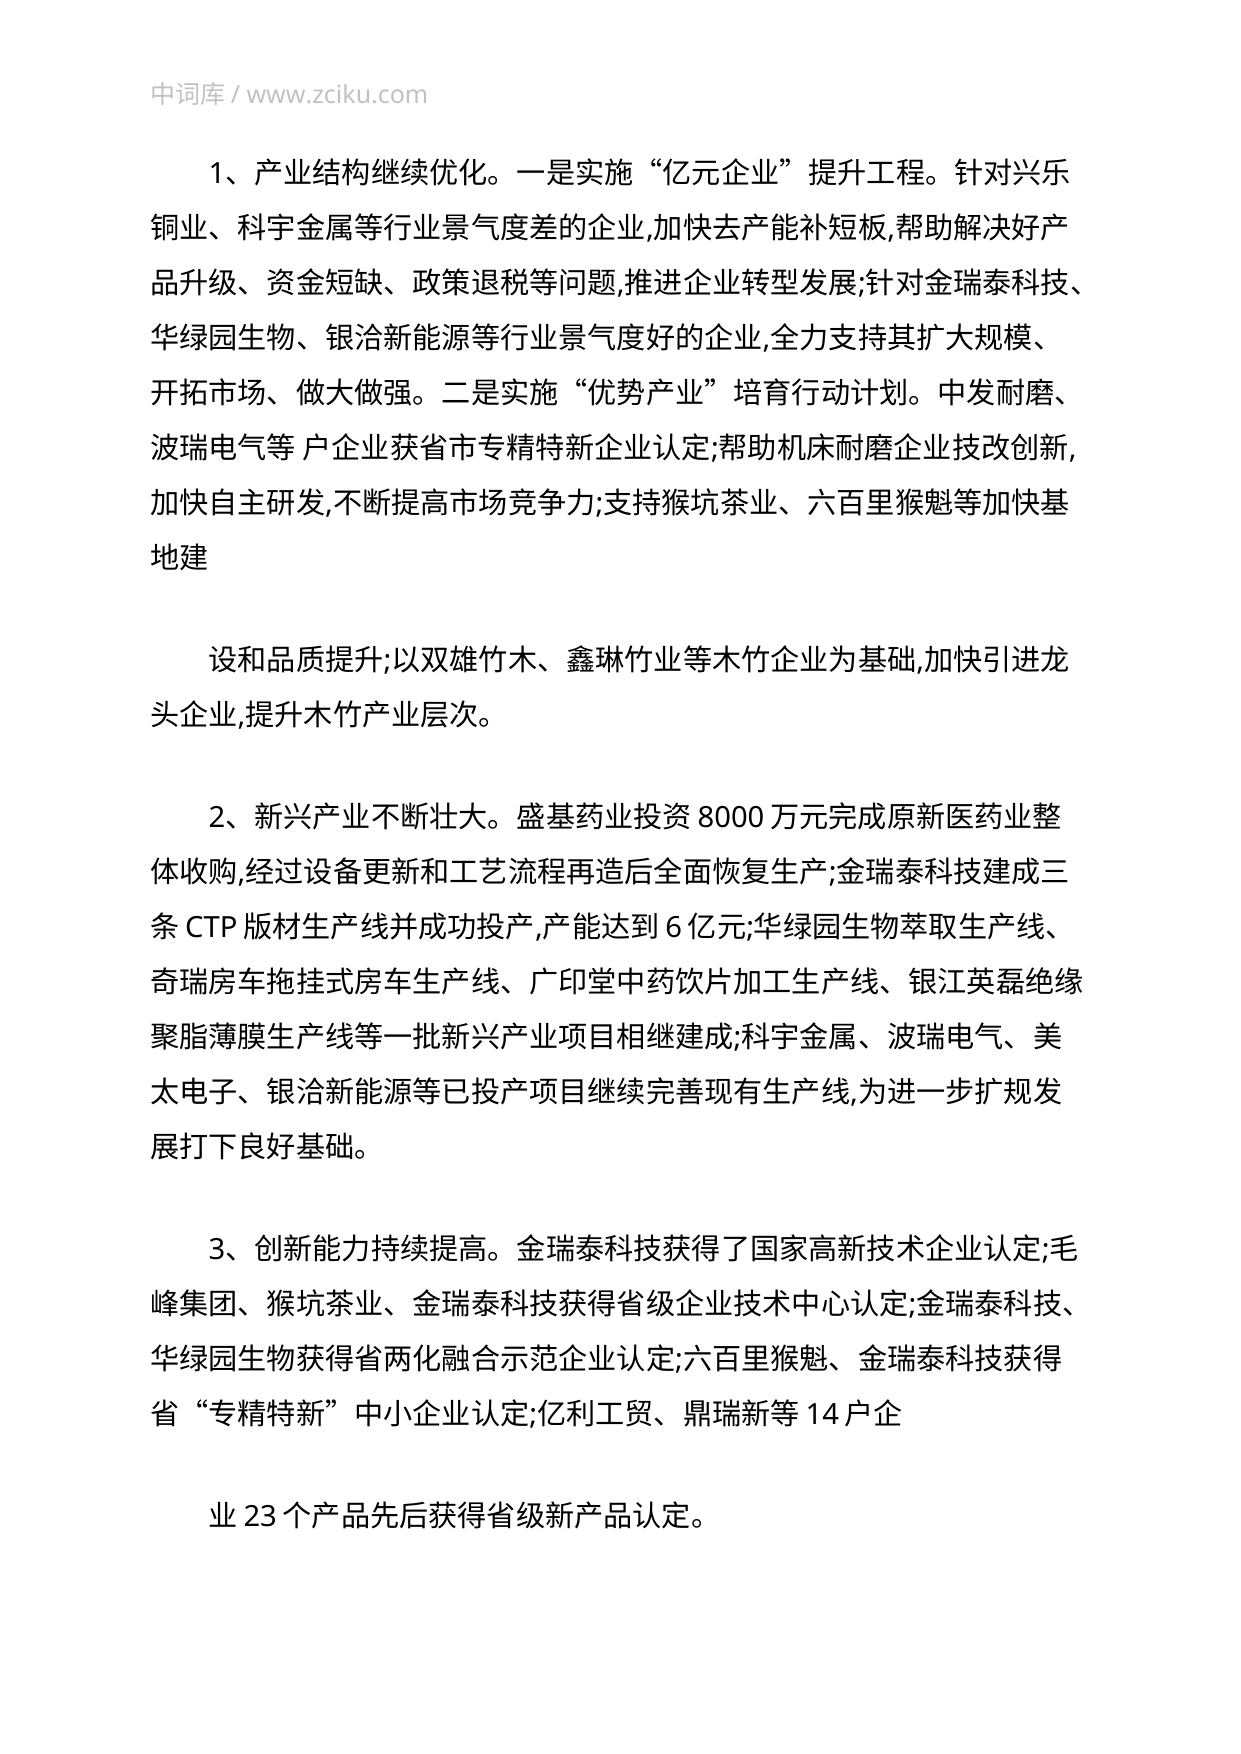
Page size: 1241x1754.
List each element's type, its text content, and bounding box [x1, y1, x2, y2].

text 2、新兴产业不断壮大。盛基药业投资8000万元完成原新医药业整体收购,经过设备更新和工艺流程再造后全面恢复生产;金瑞泰科技建成三条CTP版材生产线并成功投产,产能达到6亿元;华绿园生物萃取生产线、奇瑞房车拖挂式房车生产线、广印堂中药饮片加工生产线、银江英磊绝缘聚脂薄膜生产线等一批新兴产业项目相继建成;科宇金属、波瑞电气、美太电子、银洽新能源等已投产项目继续完善现有生产线,为进一步扩规发展打下良好基础。 [150, 794, 1090, 1166]
text 设和品质提升;以双雄竹木、鑫琳竹业等木竹企业为基础,加快引进龙头企业,提升木竹产业层次。 [150, 637, 1090, 734]
text 3、创新能力持续提高。金瑞泰科技获得了国家高新技术企业认定;毛峰集团、猴坑茶业、金瑞泰科技获得省级企业技术中心认定;金瑞泰科技、华绿园生物获得省两化融合示范企业认定;六百里猴魁、金瑞泰科技获得省“专精特新”中小企业认定;亿利工贸、鼎瑞新等14户企 [150, 1225, 1090, 1433]
text 业23个产品先后获得省级新产品认定。 [150, 1492, 1090, 1535]
text 1、产业结构继续优化。一是实施“亿元企业”提升工程。针对兴乐铜业、科宇金属等行业景气度差的企业,加快去产能补短板,帮助解决好产品升级、资金短缺、政策退税等问题,推进企业转型发展;针对金瑞泰科技、华绿园生物、银洽新能源等行业景气度好的企业,全力支持其扩大规模、开拓市场、做大做强。二是实施“优势产业”培育行动计划。中发耐磨、波瑞电气等 户企业获省市专精特新企业认定;帮助机床耐磨企业技改创新,加快自主研发,不断提高市场竞争力;支持猴坑茶业、六百里猴魁等加快基地建 [150, 150, 1090, 577]
